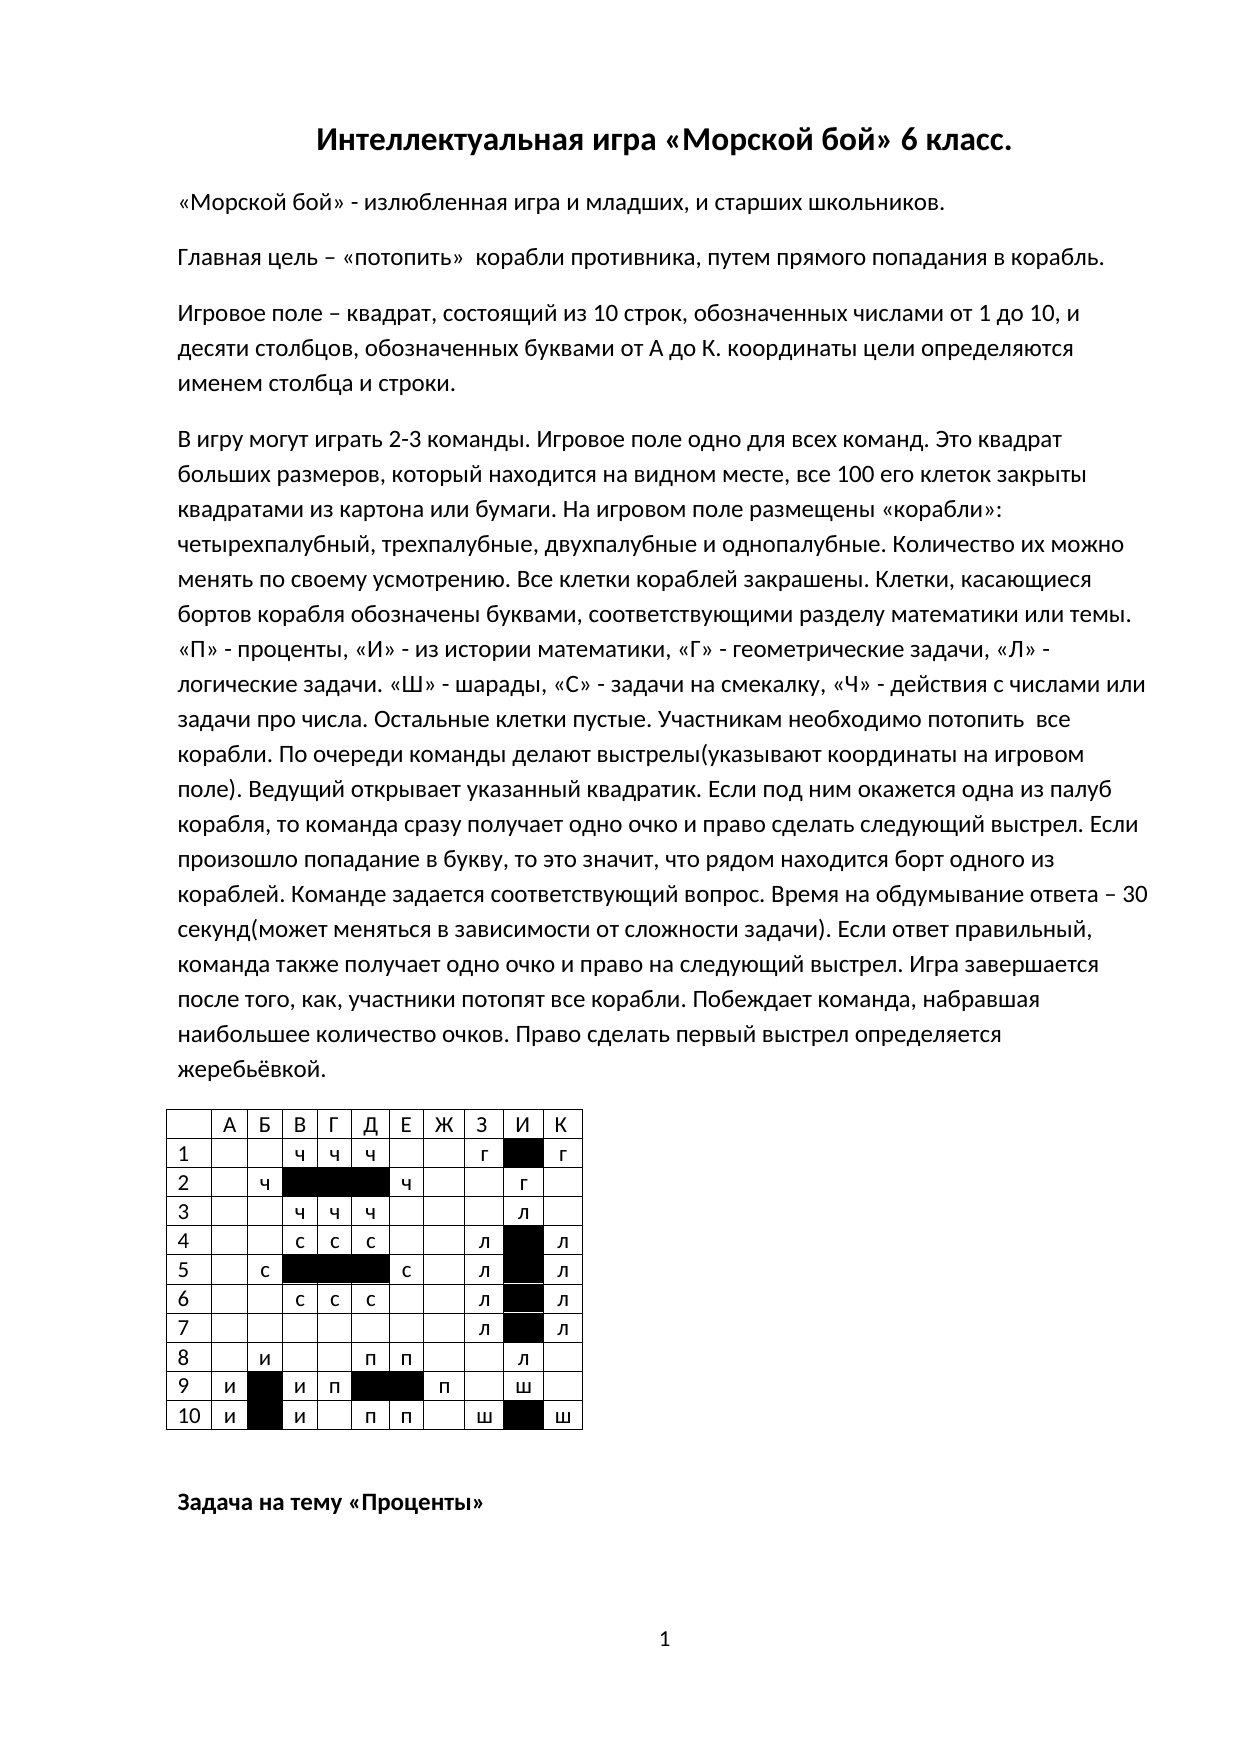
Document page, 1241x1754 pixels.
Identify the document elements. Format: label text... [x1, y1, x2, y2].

table_cell п [352, 1343, 389, 1371]
table_cell [318, 1314, 351, 1342]
table_cell [544, 1343, 582, 1371]
table_cell п [424, 1372, 464, 1400]
table_cell с [318, 1226, 351, 1254]
table_cell 3 [167, 1197, 211, 1225]
table_cell 10 [167, 1401, 211, 1429]
table_cell [504, 1401, 543, 1429]
table_header З [465, 1110, 503, 1138]
table_cell ч [352, 1139, 389, 1167]
table_cell [352, 1314, 389, 1342]
table_cell [424, 1343, 464, 1371]
table_header Г [318, 1110, 351, 1138]
table_cell [424, 1401, 464, 1429]
table_cell п [318, 1372, 351, 1400]
table_cell и [283, 1401, 317, 1429]
table_cell [283, 1168, 317, 1196]
table_cell г [544, 1139, 582, 1167]
table_cell [318, 1343, 351, 1371]
table_header Ж [424, 1110, 464, 1138]
table_cell [544, 1168, 582, 1196]
table_cell [424, 1226, 464, 1254]
table_header Е [390, 1110, 423, 1138]
text Интеллектуальная игра «Морской бой» 6 класс. [177, 118, 1152, 159]
table_header В [283, 1110, 317, 1138]
table_cell [465, 1168, 503, 1196]
table_cell [212, 1255, 247, 1283]
table_cell [465, 1372, 503, 1400]
table_cell [248, 1401, 282, 1429]
table_cell 2 [167, 1168, 211, 1196]
table_cell ч [352, 1197, 389, 1225]
table_cell ч [248, 1168, 282, 1196]
table_cell с [318, 1285, 351, 1312]
table_cell [390, 1139, 423, 1167]
table_cell л [544, 1314, 582, 1342]
table_cell [248, 1139, 282, 1167]
table_cell [352, 1372, 389, 1400]
table_cell [424, 1314, 464, 1342]
table_cell л [465, 1255, 503, 1283]
table_cell [283, 1255, 317, 1283]
table_cell и [212, 1401, 247, 1429]
table_cell [318, 1255, 351, 1283]
table_cell [465, 1197, 503, 1225]
table_cell [212, 1168, 247, 1196]
table_cell п [390, 1343, 423, 1371]
table_cell [504, 1226, 543, 1254]
table_cell [248, 1197, 282, 1225]
table_cell л [504, 1197, 543, 1225]
table_cell л [465, 1285, 503, 1312]
table_cell 1 [167, 1139, 211, 1167]
text Игровое поле – квадрат, состоящий из 10 строк, обозначенных числами от 1 до 10, и десяти столбцов, обозначенных буквами от А до К. координаты цели определяются именем столбца и строки. [177, 297, 1152, 398]
table_cell ч [318, 1197, 351, 1225]
text В игру могут играть 2-3 команды. Игровое поле одно для всех команд. Это квадрат больших размеров, который находится на видном месте, все 100 его клеток закрыты квадратами из картона или бумаги. На игровом поле размещены «корабли»: четырехпалубный, трехпалубные, двухпалубные и однопалубные. Количество их можно менять по своему усмотрению. Все клетки кораблей закрашены. Клетки, касающиеся бортов корабля обозначены буквами, соответствующими разделу математики или темы. «П» - проценты, «И» - из истории математики, «Г» - геометрические задачи, «Л» - логические задачи. «Ш» - шарады, «С» - задачи на смекалку, «Ч» - действия с числами или задачи про числа. Остальные клетки пустые. Участникам необходимо потопить все корабли. По очереди команды делают выстрелы(указывают координаты на игровом поле). Ведущий открывает указанный квадратик. Если под ним окажется одна из палуб корабля, то команда сразу получает одно очко и право сделать следующий выстрел. Если произошло попадание в букву, то это значит, что рядом находится борт одного из кораблей. Команде задается соответствующий вопрос. Время на обдумывание ответа – 30 секунд(может меняться в зависимости от сложности задачи). Если ответ правильный, команда также получает одно очко и право на следующий выстрел. Игра завершается после того, как, участники потопят все корабли. Побеждает команда, набравшая наибольшее количество очков. Право сделать первый выстрел определяется жеребьёвкой. [177, 423, 1152, 1084]
table_cell с [248, 1255, 282, 1283]
table_cell [212, 1343, 247, 1371]
table_cell 4 [167, 1226, 211, 1254]
text Главная цель – «потопить» корабли противника, путем прямого попадания в корабль. [177, 242, 1152, 272]
table_cell 5 [167, 1255, 211, 1283]
table_header К [544, 1110, 582, 1138]
table_cell [424, 1255, 464, 1283]
table_cell [390, 1197, 423, 1225]
table_cell [544, 1197, 582, 1225]
table_cell л [544, 1226, 582, 1254]
table_cell [424, 1197, 464, 1225]
table_cell л [504, 1343, 543, 1371]
table_cell [390, 1314, 423, 1342]
table_header [167, 1110, 211, 1138]
table_cell [248, 1314, 282, 1342]
table_cell [424, 1168, 464, 1196]
table_cell 7 [167, 1314, 211, 1342]
table_cell [504, 1255, 543, 1283]
table_cell [248, 1226, 282, 1254]
table_cell [352, 1255, 389, 1283]
table_cell [283, 1343, 317, 1371]
table_cell и [283, 1372, 317, 1400]
table_header Б [248, 1110, 282, 1138]
table_header А [212, 1110, 247, 1138]
table_cell с [352, 1226, 389, 1254]
table_cell 8 [167, 1343, 211, 1371]
table_cell [212, 1226, 247, 1254]
table_cell п [390, 1401, 423, 1429]
table_cell ш [544, 1401, 582, 1429]
table_cell с [283, 1285, 317, 1312]
table_cell [318, 1401, 351, 1429]
table_cell [390, 1226, 423, 1254]
table_cell [212, 1285, 247, 1312]
table_cell 9 [167, 1372, 211, 1400]
table_cell [424, 1285, 464, 1312]
table_cell л [544, 1255, 582, 1283]
table_header Д [352, 1110, 389, 1138]
table_header И [504, 1110, 543, 1138]
table_cell л [465, 1314, 503, 1342]
table_cell [504, 1285, 543, 1312]
table_cell ч [283, 1197, 317, 1225]
table_cell ч [318, 1139, 351, 1167]
table_cell [390, 1285, 423, 1312]
text «Морской бой» - излюбленная игра и младших, и старших школьников. [177, 186, 1152, 216]
table_cell [504, 1139, 543, 1167]
table_cell [352, 1168, 389, 1196]
table_cell [248, 1372, 282, 1400]
table_cell [212, 1197, 247, 1225]
table_cell [544, 1372, 582, 1400]
table_cell ч [283, 1139, 317, 1167]
table_cell [212, 1139, 247, 1167]
text Задача на тему «Проценты» [177, 1486, 1152, 1516]
table_cell г [504, 1168, 543, 1196]
table_cell ш [504, 1372, 543, 1400]
table_cell ш [465, 1401, 503, 1429]
table_cell [248, 1285, 282, 1312]
table_cell с [390, 1255, 423, 1283]
table_cell [465, 1343, 503, 1371]
table_cell с [283, 1226, 317, 1254]
table_cell п [352, 1401, 389, 1429]
table_cell ч [390, 1168, 423, 1196]
table_cell и [248, 1343, 282, 1371]
table_cell [212, 1314, 247, 1342]
table_cell [504, 1314, 543, 1342]
table_cell г [465, 1139, 503, 1167]
table_cell [390, 1372, 423, 1400]
table_cell л [544, 1285, 582, 1312]
table_cell 6 [167, 1285, 211, 1312]
table_cell л [465, 1226, 503, 1254]
table_cell и [212, 1372, 247, 1400]
table_cell [283, 1314, 317, 1342]
table_cell [424, 1139, 464, 1167]
table_cell [318, 1168, 351, 1196]
table_cell с [352, 1285, 389, 1312]
